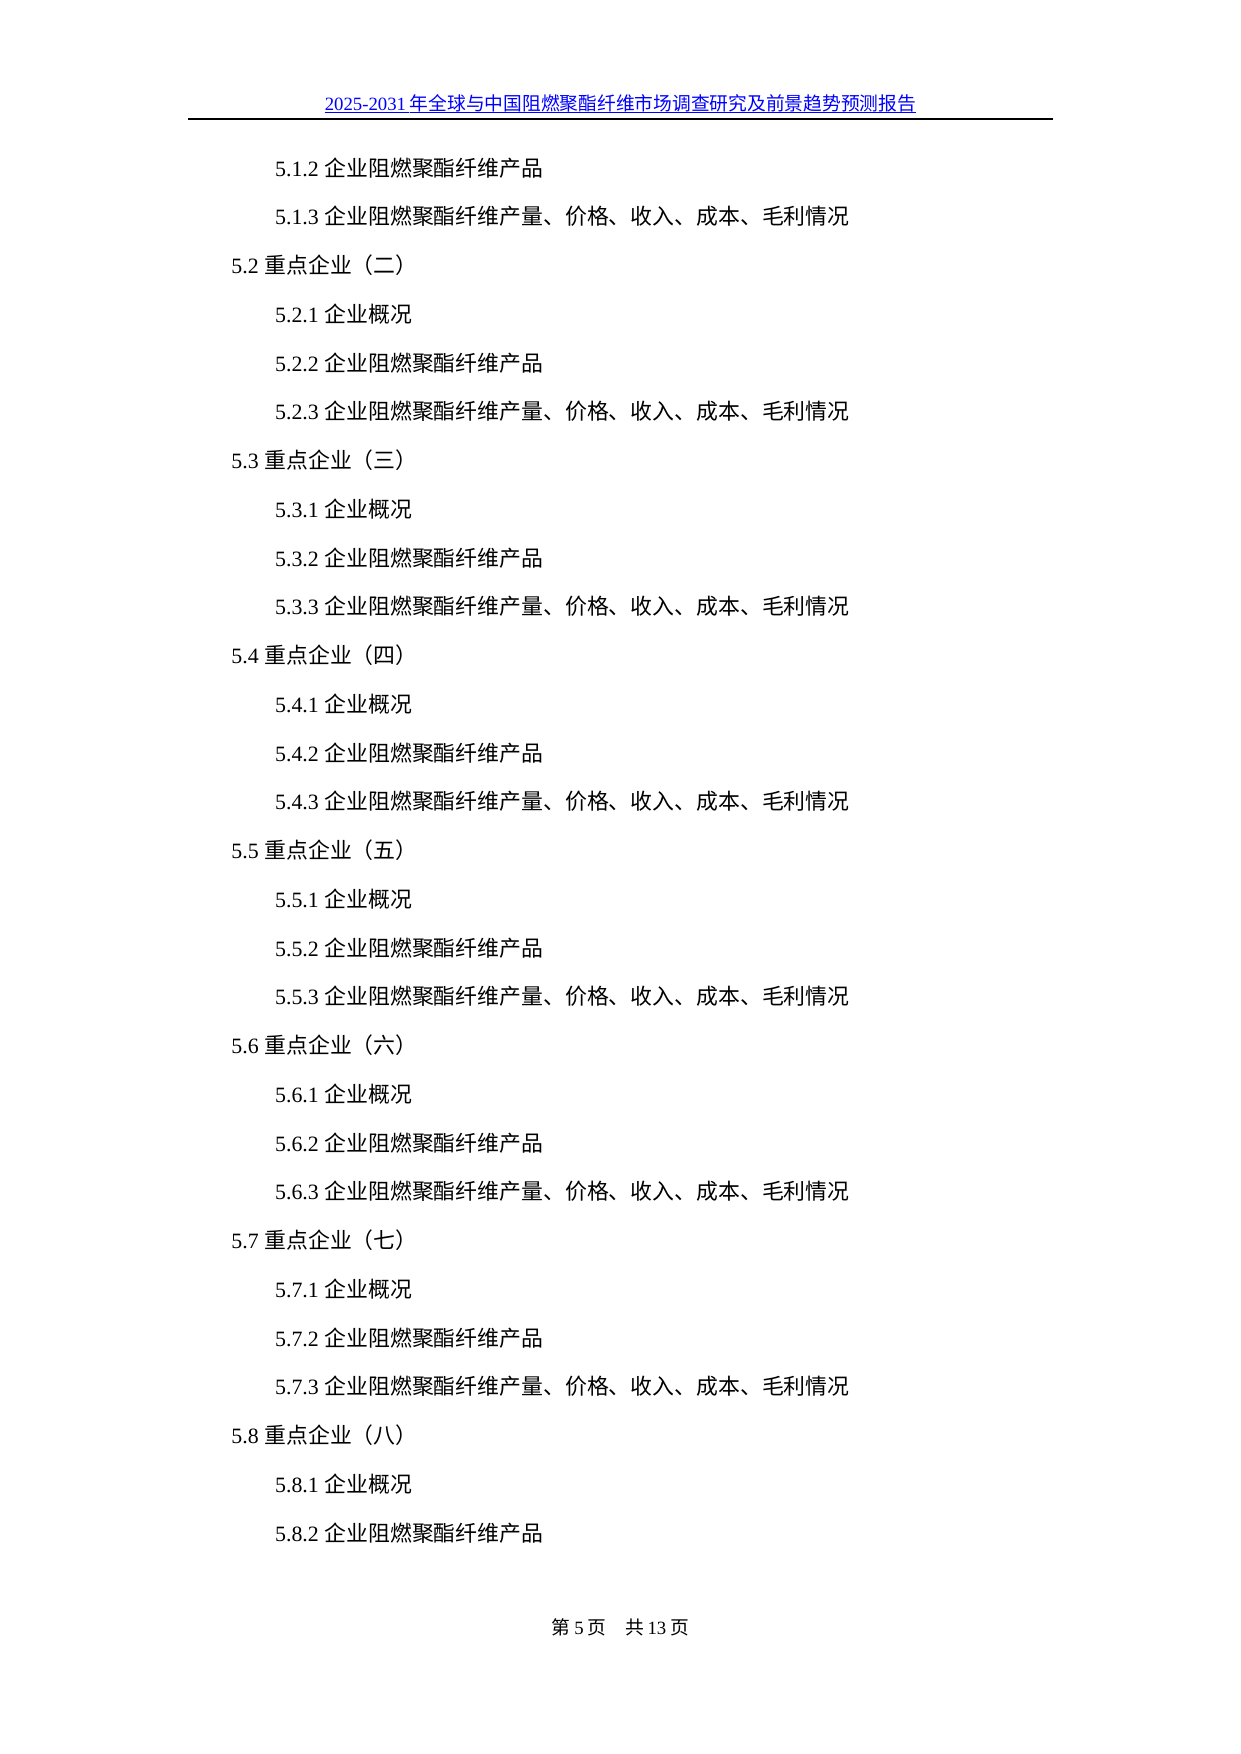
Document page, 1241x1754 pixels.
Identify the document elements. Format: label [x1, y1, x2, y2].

text [187, 150, 1053, 1548]
